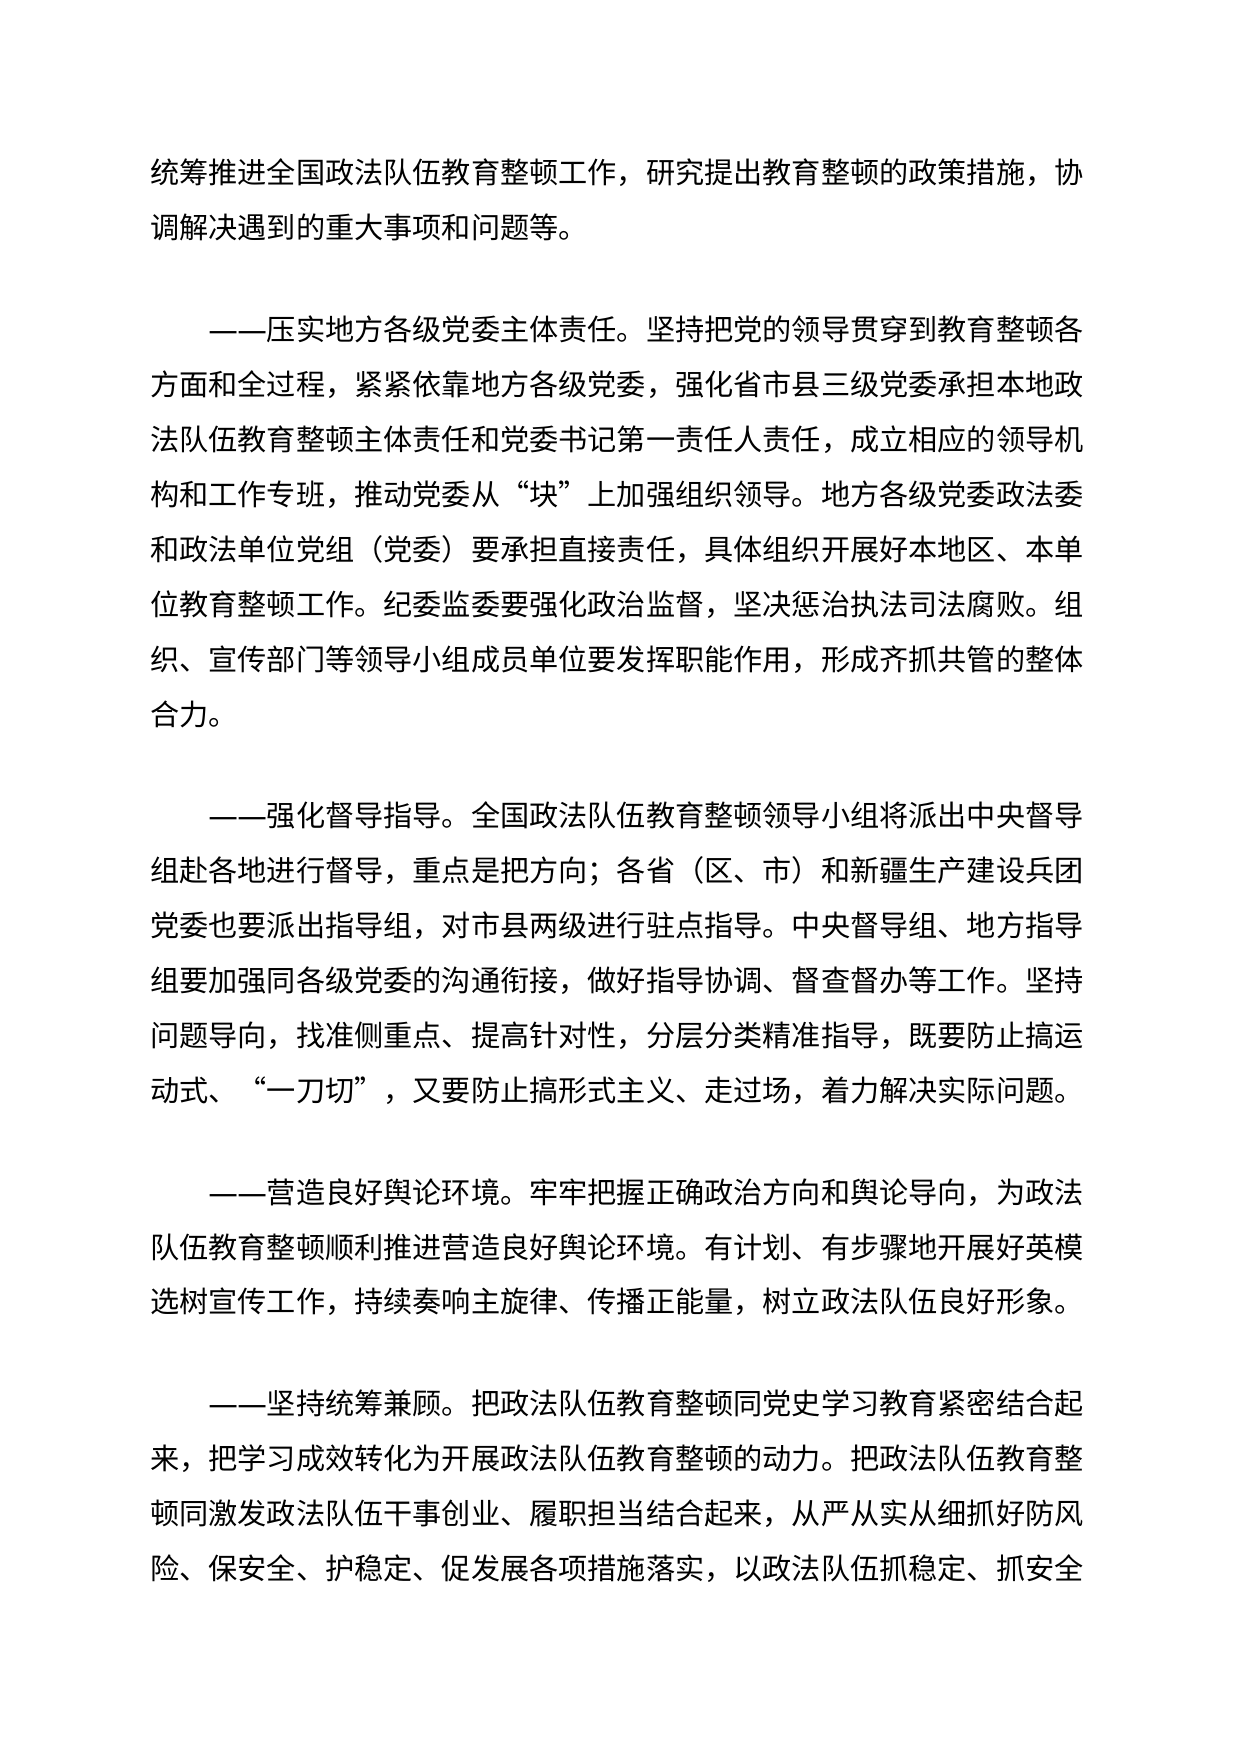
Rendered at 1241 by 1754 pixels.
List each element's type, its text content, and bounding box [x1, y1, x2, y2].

text ——强化督导指导。全国政法队伍教育整顿领导小组将派出中央督导组赴各地进行督导，重点是把方向；各省（区、市）和新疆生产建设兵团党委也要派出指导组，对市县两级进行驻点指导。中央督导组、地方指导组要加强同各级党委的沟通衔接，做好指导协调、督查督办等工作。坚持问题导向，找准侧重点、提高针对性，分层分类精准指导，既要防止搞运动式、“一刀切”，又要防止搞形式主义、走过场，着力解决实际问题。 [150, 793, 1090, 1110]
text ——营造良好舆论环境。牢牢把握正确政治方向和舆论导向，为政法队伍教育整顿顺利推进营造良好舆论环境。有计划、有步骤地开展好英模选树宣传工作，持续奏响主旋律、传播正能量，树立政法队伍良好形象。 [150, 1169, 1090, 1321]
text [150, 1381, 1090, 1588]
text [150, 150, 1090, 247]
text ——压实地方各级党委主体责任。坚持把党的领导贯穿到教育整顿各方面和全过程，紧紧依靠地方各级党委，强化省市县三级党委承担本地政法队伍教育整顿主体责任和党委书记第一责任人责任，成立相应的领导机构和工作专班，推动党委从“块”上加强组织领导。地方各级党委政法委和政法单位党组（党委）要承担直接责任，具体组织开展好本地区、本单位教育整顿工作。纪委监委要强化政治监督，坚决惩治执法司法腐败。组织、宣传部门等领导小组成员单位要发挥职能作用，形成齐抓共管的整体合力。 [150, 307, 1090, 733]
